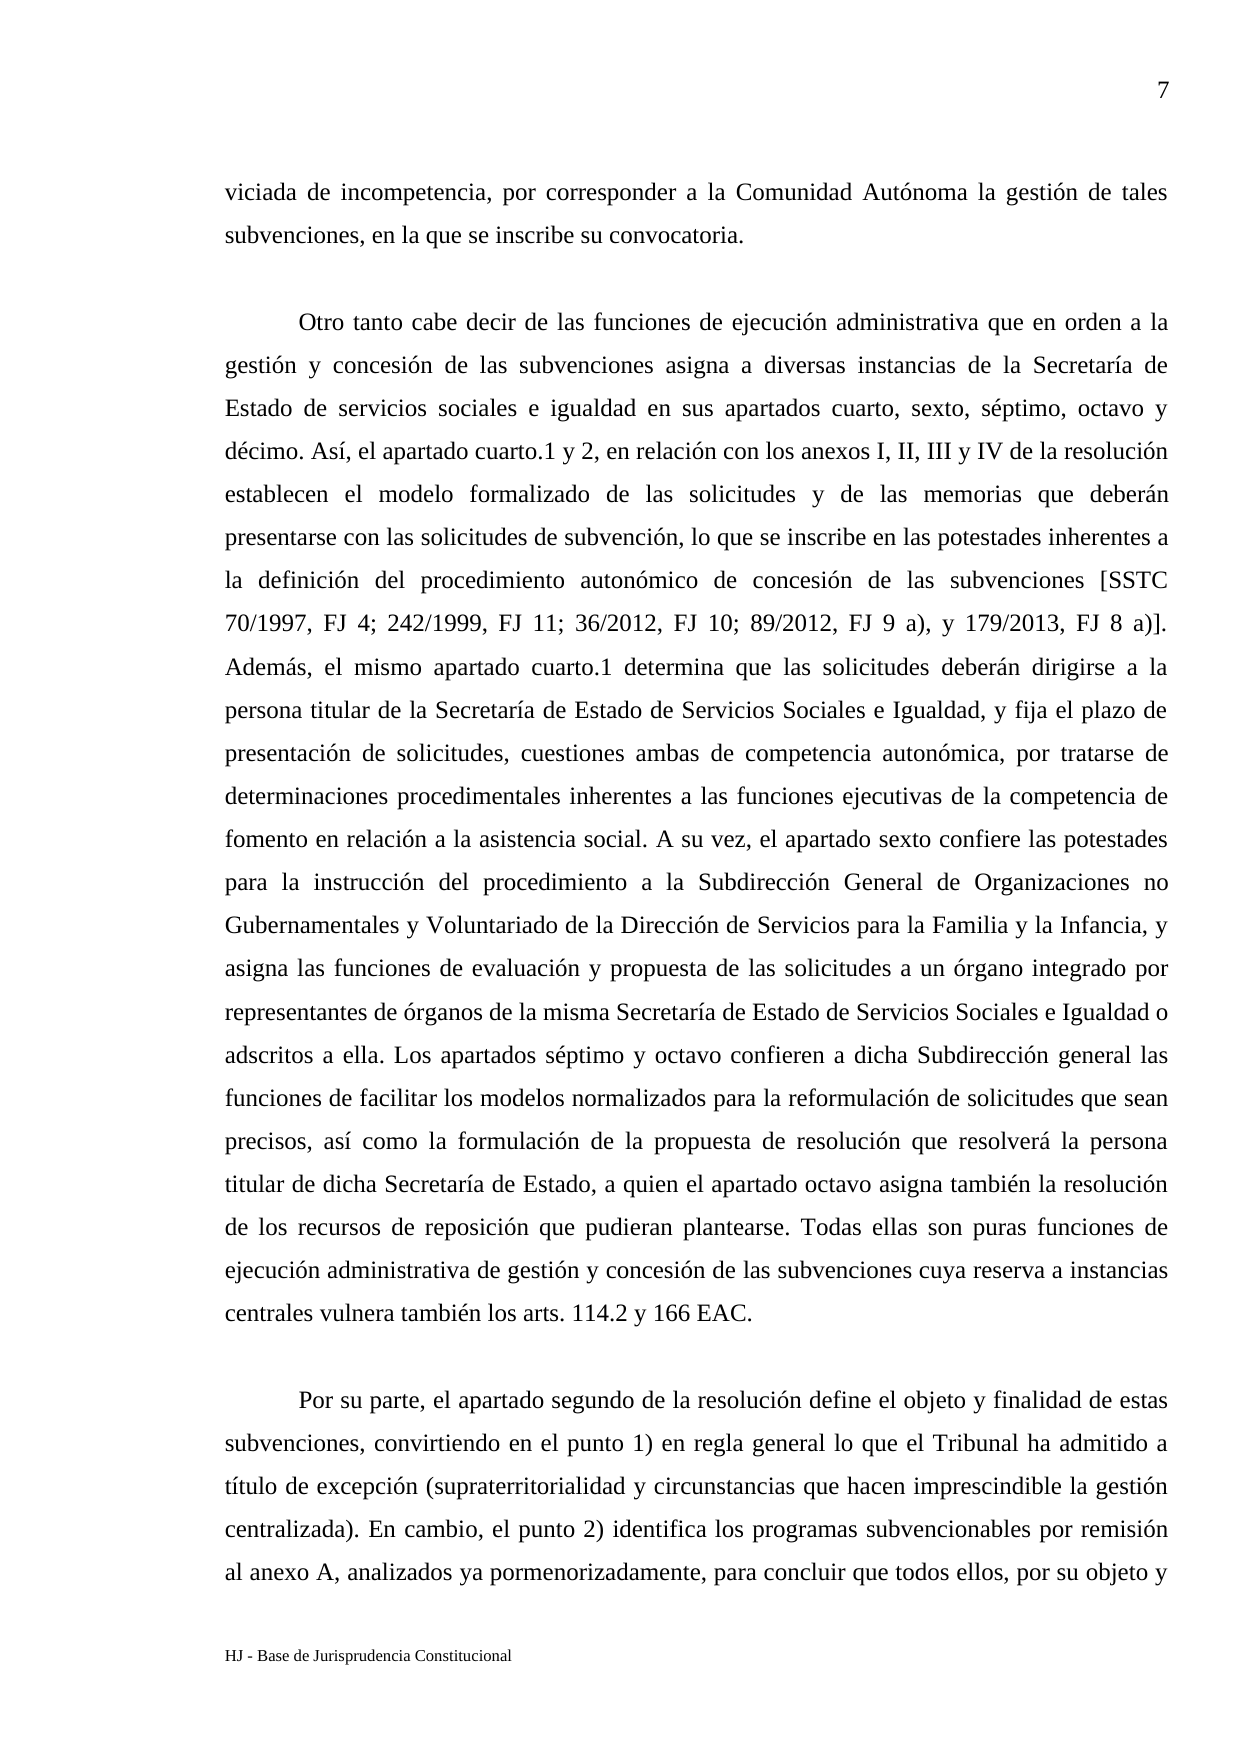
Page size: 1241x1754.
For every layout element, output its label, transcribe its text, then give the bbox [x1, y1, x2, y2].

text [224, 1385, 1169, 1586]
text Otro tanto cabe decir de las funciones de ejecución administrativa que en orden a la gestión y concesión de las subvenciones asigna a diversas instancias de la Secretaría de Estado de servicios sociales e igualdad en sus apartados cuarto, sexto, séptimo, octavo y décimo. Así, el apartado cuarto.1 y 2, en relación con los anexos I, II, III y IV de la resolución establecen el modelo formalizado de las solicitudes y de las memorias que deberán presentarse con las solicitudes de subvención, lo que se inscribe en las potestades inherentes a la definición del procedimiento autonómico de concesión de las subvenciones [SSTC 70/1997, FJ 4; 242/1999, FJ 11; 36/2012, FJ 10; 89/2012, FJ 9 a), y 179/2013, FJ 8 a)]. Además, el mismo apartado cuarto.1 determina que las solicitudes deberán dirigirse a la persona titular de la Secretaría de Estado de Servicios Sociales e Igualdad, y fija el plazo de presentación de solicitudes, cuestiones ambas de competencia autonómica, por tratarse de determinaciones procedimentales inherentes a las funciones ejecutivas de la competencia de fomento en relación a la asistencia social. A su vez, el apartado sexto confiere las potestades para la instrucción del procedimiento a la Subdirección General de Organizaciones no Gubernamentales y Voluntariado de la Dirección de Servicios para la Familia y la Infancia, y asigna las funciones de evaluación y propuesta de las solicitudes a un órgano integrado por representantes de órganos de la misma Secretaría de Estado de Servicios Sociales e Igualdad o adscritos a ella. Los apartados séptimo y octavo confieren a dicha Subdirección general las funciones de facilitar los modelos normalizados para la reformulación de solicitudes que sean precisos, así como la formulación de la propuesta de resolución que resolverá la persona titular de dicha Secretaría de Estado, a quien el apartado octavo asigna también la resolución de los recursos de reposición que pudieran plantearse. Todas ellas son puras funciones de ejecución administrativa de gestión y concesión de las subvenciones cuya reserva a instancias centrales vulnera también los arts. 114.2 y 166 EAC. [224, 307, 1169, 1327]
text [224, 177, 1169, 249]
